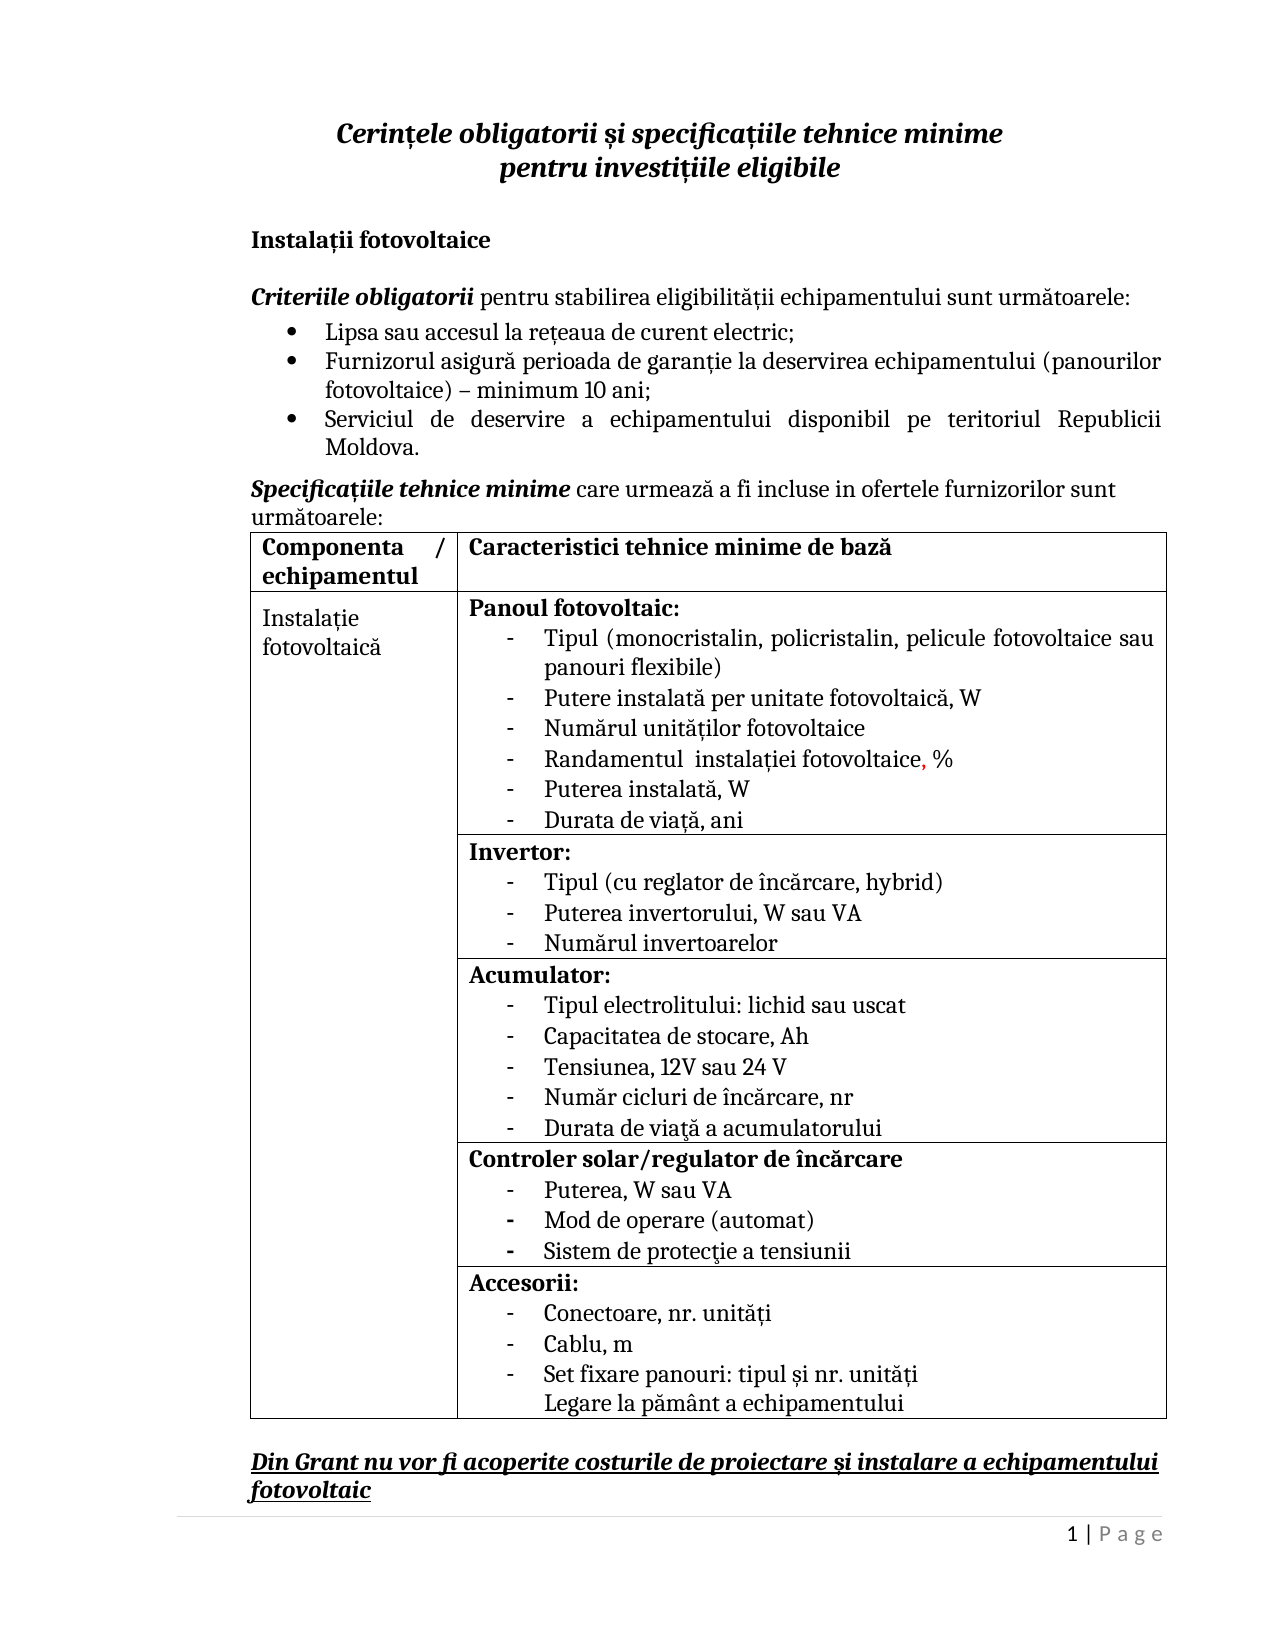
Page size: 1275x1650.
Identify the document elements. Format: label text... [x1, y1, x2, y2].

table_cell Acumulator: Tipul electrolitului: lichid sau uscat Capacitatea de stocare, Ah Tensiunea, 12V sau 24 V Număr cicluri de încărcare, nr Durata de viaţă a acumulatorului [458, 959, 1166, 1142]
list Lipsa sau accesul la rețeaua de curent electric; [287, 318, 1162, 347]
list Furnizorul asigură perioada de garanție la deservirea echipamentului (panourilor fotovoltaice) – minimum 10 ani; [287, 347, 1162, 404]
table_cell Accesorii: Conectoare, nr. unități Cablu, m Set fixare panouri: tipul și nr. unități Legare la pământ a echipamentului [458, 1267, 1166, 1418]
table_cell Invertor: Tipul (cu reglator de încărcare, hybrid) Puterea invertorului, W sau VA Numărul invertoarelor [458, 835, 1166, 958]
text pentru investițiile eligibile [177, 151, 1162, 184]
list Serviciul de deservire a echipamentului disponibil pe teritoriul Republicii Moldova. [287, 404, 1162, 462]
table_header Componenta / echipamentul [251, 533, 457, 591]
list Specificațiile tehnice minime care urmează a fi incluse in ofertele furnizorilor sunt următoarele: [251, 474, 1162, 532]
table_cell Controler solar/regulator de încărcare Puterea, W sau VA Mod de operare (automat) Sistem de protecţie a tensiunii [458, 1143, 1166, 1266]
table_cell Instalație fotovoltaică [251, 592, 457, 1418]
text Cerințele obligatorii și specificațiile tehnice minime [177, 117, 1162, 151]
text Din Grant nu vor fi acoperite costurile de proiectare și instalare a echipamentului fotovoltaic [251, 1448, 1162, 1505]
table_cell Panoul fotovoltaic: Tipul (monocristalin, policristalin, pelicule fotovoltaice sau panouri flexibile) Putere instalată per unitate fotovoltaică, W Numărul unităților fotovoltaice Randamentul instalației fotovoltaice, % Puterea instalată, W Durata de viață, ani [458, 592, 1166, 834]
table_header Caracteristici tehnice minime de bază [458, 533, 1166, 591]
text Criteriile obligatorii pentru stabilirea eligibilității echipamentului sunt următoarele: [251, 283, 1162, 312]
text Instalații fotovoltaice [251, 226, 1162, 254]
